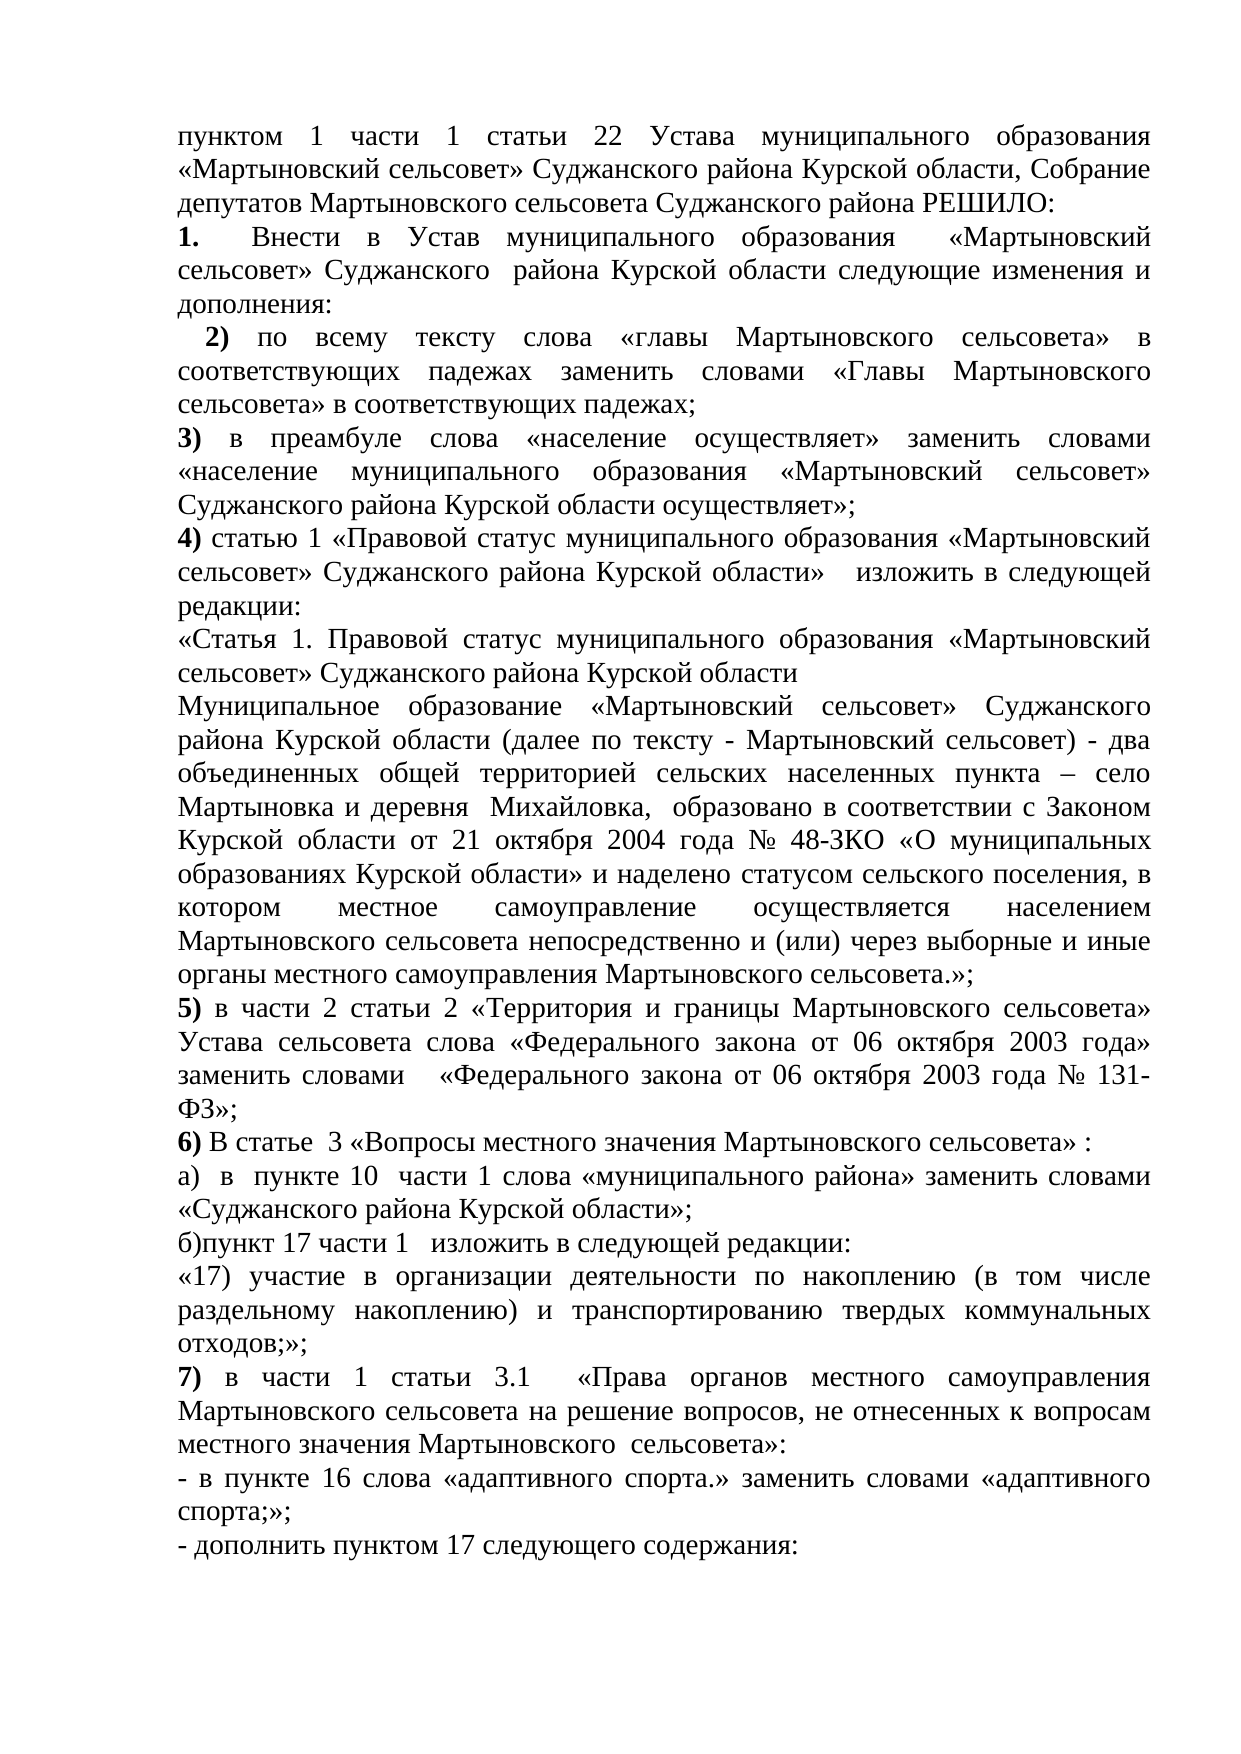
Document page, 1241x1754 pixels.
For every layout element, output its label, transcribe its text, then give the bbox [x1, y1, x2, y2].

text - в пункте 16 слова «адаптивного спорта.» заменить словами «адаптивного спорта;»; [177, 1460, 1152, 1527]
text «Статья 1. Правовой статус муниципального образования «Мартыновский сельсовет» Суджанского района Курской области [177, 621, 1152, 688]
text а) в пункте 10 части 1 слова «муниципального района» заменить словами «Суджанского района Курской области»; [177, 1158, 1152, 1225]
text Муниципальное образование «Мартыновский сельсовет» Суджанского района Курской области (далее по тексту - Мартыновский сельсовет) - два объединенных общей территорией сельских населенных пункта – село Мартыновка и деревня Михайловка, образовано в соответствии с Законом Курской области от 21 октября 2004 года № 48-ЗКО «О муниципальных образованиях Курской области» и наделено статусом сельского поселения, в котором местное самоуправление осуществляется населением Мартыновского сельсовета непосредственно и (или) через выборные и иные органы местного самоуправления Мартыновского сельсовета.»; [177, 688, 1152, 990]
text 7) в части 1 статьи 3.1 «Права органов местного самоуправления Мартыновского сельсовета на решение вопросов, не отнесенных к вопросам местного значения Мартыновского сельсовета»: [177, 1359, 1152, 1460]
text 3) в преамбуле слова «население осуществляет» заменить словами «население муниципального образования «Мартыновский сельсовет» Суджанского района Курской области осуществляет»; [177, 420, 1152, 521]
text - дополнить пунктом 17 следующего содержания: [177, 1527, 1152, 1560]
text 4) статью 1 «Правовой статус муниципального образования «Мартыновский сельсовет» Суджанского района Курской области» изложить в следующей редакции: [177, 521, 1152, 621]
text «17) участие в организации деятельности по накоплению (в том числе раздельному накоплению) и транспортированию твердых коммунальных отходов;»; [177, 1258, 1152, 1359]
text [177, 118, 1152, 219]
list 2) по всему тексту слова «главы Мартыновского сельсовета» в соответствующих падежах заменить словами «Главы Мартыновского сельсовета» в соответствующих падежах; [177, 319, 1152, 420]
subtitle б)пункт 17 части 1 изложить в следующей редакции: [177, 1225, 1152, 1258]
list Внести в Устав муниципального образования «Мартыновский сельсовет» Суджанского района Курской области следующие изменения и дополнения: [177, 219, 1152, 319]
text 6) В статье 3 «Вопросы местного значения Мартыновского сельсовета» : [177, 1124, 1152, 1158]
text 5) в части 2 статьи 2 «Территория и границы Мартыновского сельсовета» Устава сельсовета слова «Федерального закона от 06 октября 2003 года» заменить словами «Федерального закона от 06 октября 2003 года № 131-ФЗ»; [177, 990, 1152, 1124]
